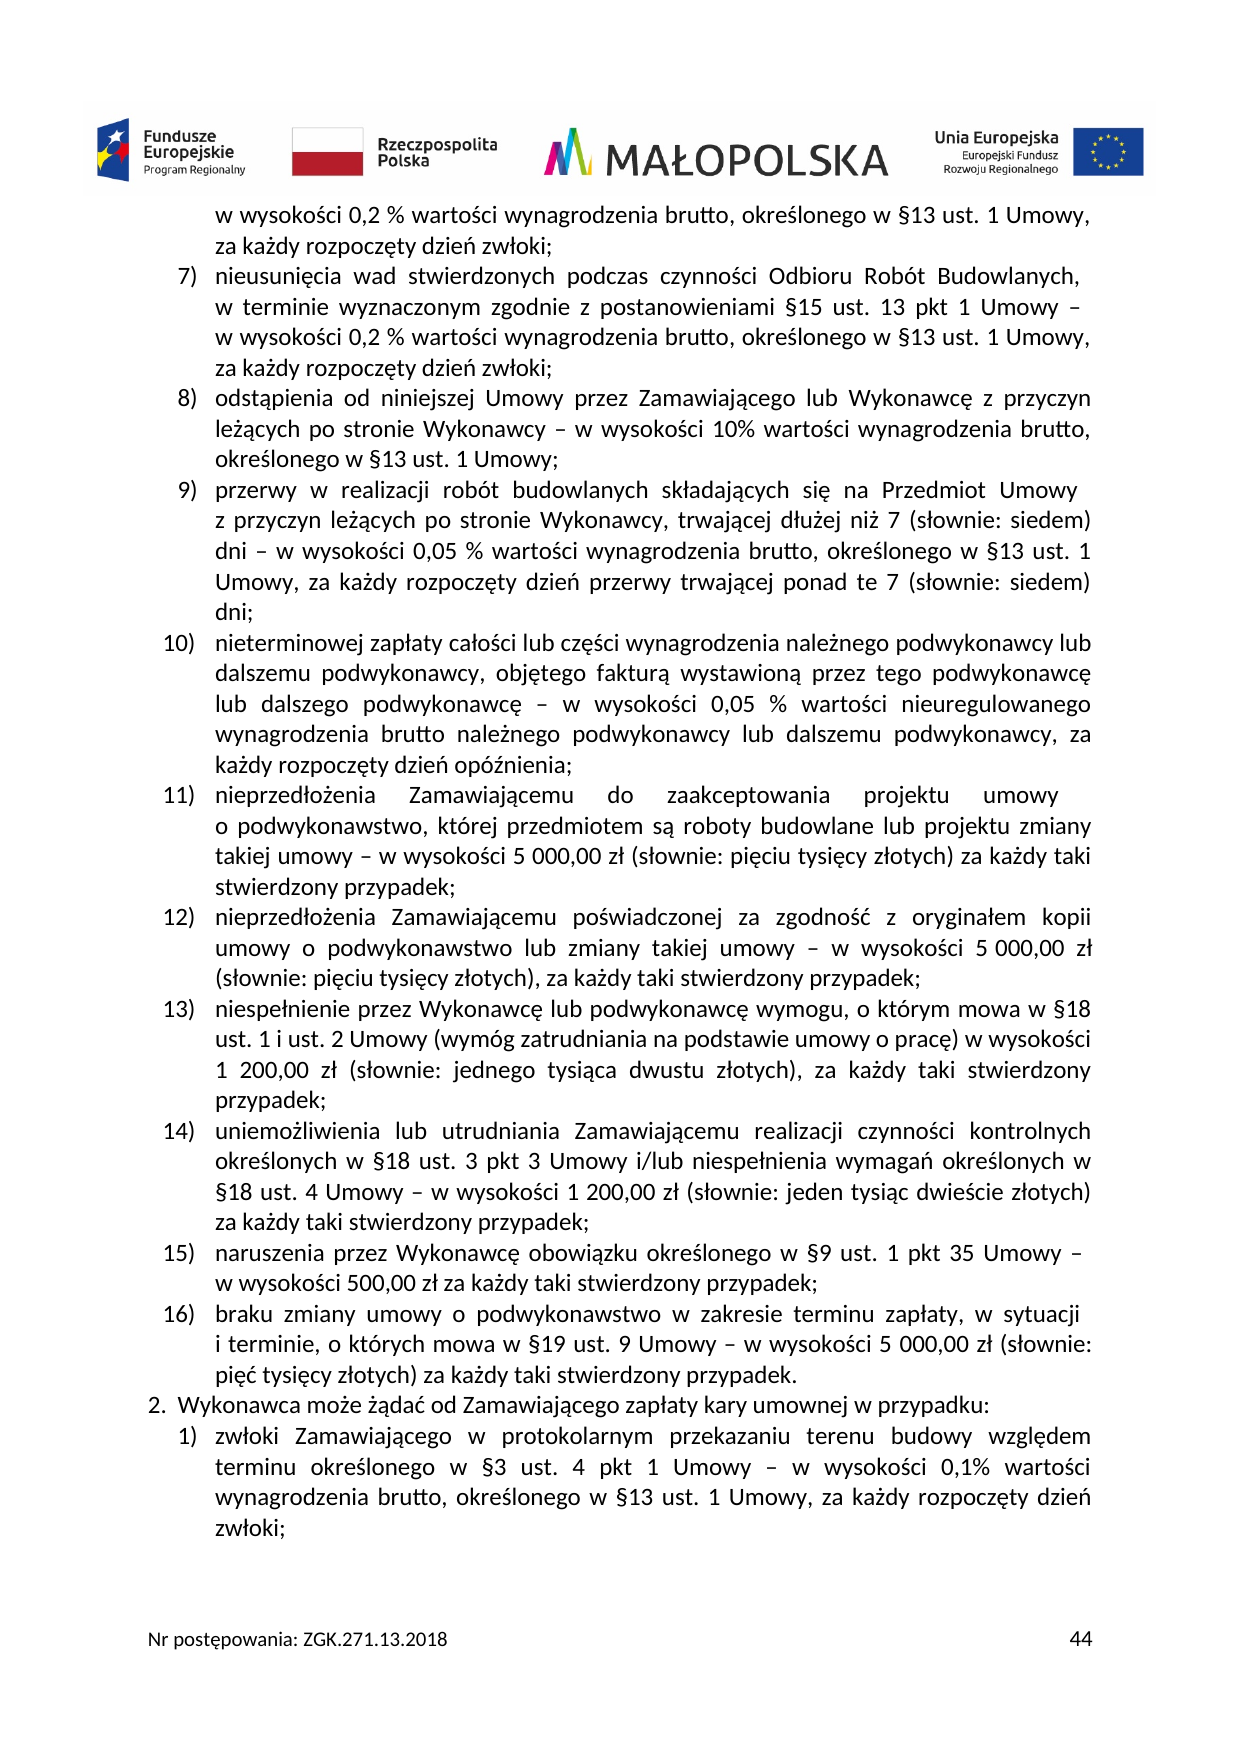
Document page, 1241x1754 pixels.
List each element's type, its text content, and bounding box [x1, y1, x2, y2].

picture [81, 101, 1155, 196]
list nieprzedłożenia Zamawiającemu poświadczonej za zgodność z oryginałem kopii umowy o podwykonawstwo lub zmiany takiej umowy – w wysokości 5 000,00 zł (słownie: pięciu tysięcy złotych), za każdy taki stwierdzony przypadek; [162, 901, 1092, 993]
list nieusunięcia wad stwierdzonych podczas czynności Odbioru Robót Budowlanych, w terminie wyznaczonym zgodnie z postanowieniami §15 ust. 13 pkt 1 Umowy – w wysokości 0,2 % wartości wynagrodzenia brutto, określonego w §13 ust. 1 Umowy, za każdy rozpoczęty dzień zwłoki; [177, 260, 1092, 382]
list przerwy w realizacji robót budowlanych składających się na Przedmiot Umowy z przyczyn leżących po stronie Wykonawcy, trwającej dłużej niż 7 (słownie: siedem) dni – w wysokości 0,05 % wartości wynagrodzenia brutto, określonego w §13 ust. 1 Umowy, za każdy rozpoczęty dzień przerwy trwającej ponad te 7 (słownie: siedem) dni; [177, 474, 1092, 627]
list braku zmiany umowy o podwykonawstwo w zakresie terminu zapłaty, w sytuacji i terminie, o których mowa w §19 ust. 9 Umowy – w wysokości 5 000,00 zł (słownie: pięć tysięcy złotych) za każdy taki stwierdzony przypadek. [162, 1298, 1092, 1390]
list nieterminowej zapłaty całości lub części wynagrodzenia należnego podwykonawcy lub dalszemu podwykonawcy, objętego fakturą wystawioną przez tego podwykonawcę lub dalszego podwykonawcę – w wysokości 0,05 % wartości nieuregulowanego wynagrodzenia brutto należnego podwykonawcy lub dalszemu podwykonawcy, za każdy rozpoczęty dzień opóźnienia; [162, 627, 1092, 779]
list zwłoki Zamawiającego w protokolarnym przekazaniu terenu budowy względem terminu określonego w §3 ust. 4 pkt 1 Umowy – w wysokości 0,1% wartości wynagrodzenia brutto, określonego w §13 ust. 1 Umowy, za każdy rozpoczęty dzień zwłoki; [177, 1420, 1092, 1542]
list nieprzedłożenia Zamawiającemu do zaakceptowania projektu umowy o podwykonawstwo, której przedmiotem są roboty budowlane lub projektu zmiany takiej umowy – w wysokości 5 000,00 zł (słownie: pięciu tysięcy złotych) za każdy taki stwierdzony przypadek; [162, 779, 1092, 901]
list niespełnienie przez Wykonawcę lub podwykonawcę wymogu, o którym mowa w §18 ust. 1 i ust. 2 Umowy (wymóg zatrudniania na podstawie umowy o pracę) w wysokości 1 200,00 zł (słownie: jednego tysiąca dwustu złotych), za każdy taki stwierdzony przypadek; [162, 993, 1092, 1115]
list odstąpienia od niniejszej Umowy przez Zamawiającego lub Wykonawcę z przyczyn leżących po stronie Wykonawcy – w wysokości 10% wartości wynagrodzenia brutto, określonego w §13 ust. 1 Umowy; [177, 382, 1092, 474]
list naruszenia przez Wykonawcę obowiązku określonego w §9 ust. 1 pkt 35 Umowy – w wysokości 500,00 zł za każdy taki stwierdzony przypadek; [162, 1237, 1092, 1298]
list Wykonawca może żądać od Zamawiającego zapłaty kary umownej w przypadku: [148, 1390, 1092, 1420]
list uniemożliwienia lub utrudniania Zamawiającemu realizacji czynności kontrolnych określonych w §18 ust. 3 pkt 3 Umowy i/lub niespełnienia wymagań określonych w §18 ust. 4 Umowy – w wysokości 1 200,00 zł (słownie: jeden tysiąc dwieście złotych) za każdy taki stwierdzony przypadek; [162, 1115, 1092, 1237]
